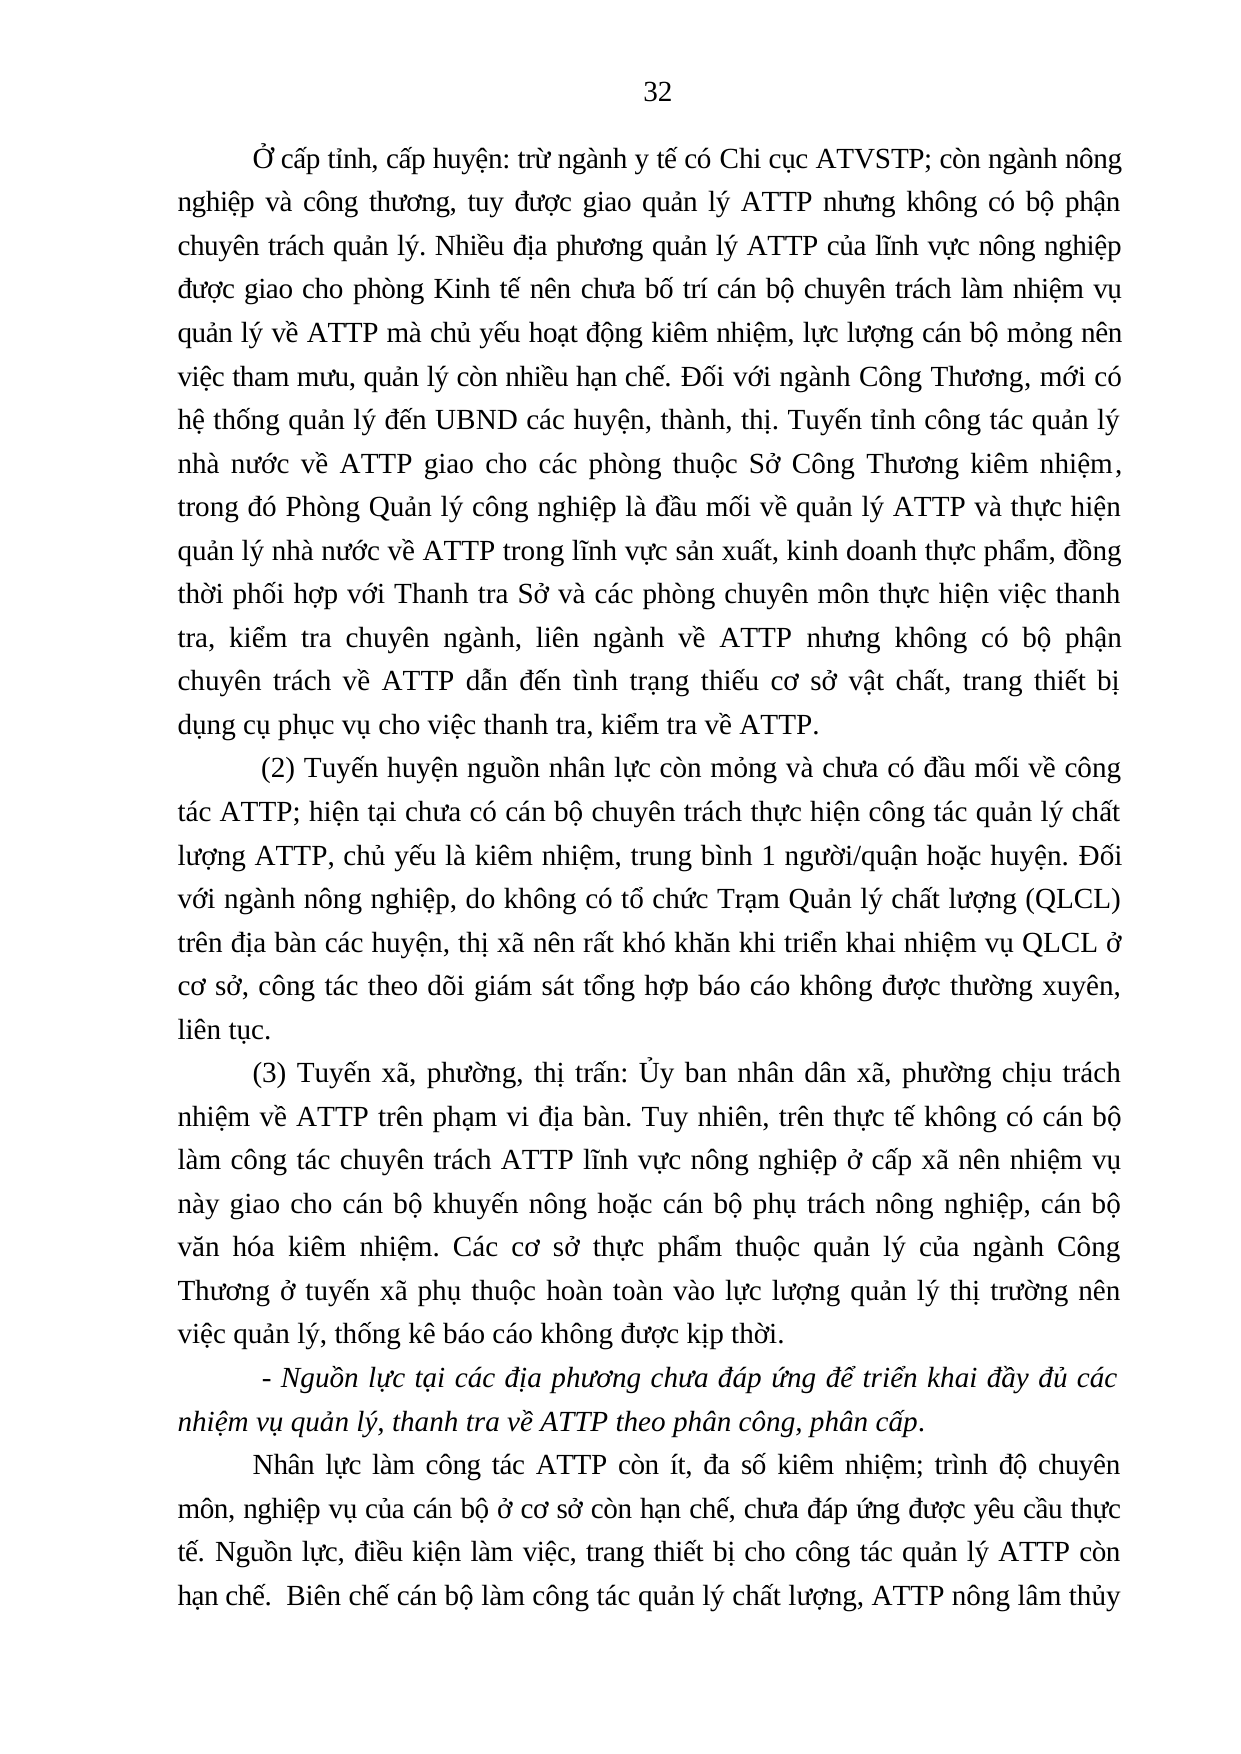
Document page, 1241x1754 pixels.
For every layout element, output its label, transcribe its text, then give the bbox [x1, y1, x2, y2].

text - Nguồn lực tại các địa phương chưa đáp ứng để triển khai đầy đủ các nhiệm vụ quản lý, thanh tra về ATTP theo phân công, phân cấp. [177, 1360, 1122, 1437]
text Ở cấp tỉnh, cấp huyện: trừ ngành y tế có Chi cục ATVSTP; còn ngành nông nghiệp và công thương, tuy được giao quản lý ATTP nhưng không có bộ phận chuyên trách quản lý. Nhiều địa phương quản lý ATTP của lĩnh vực nông nghiệp được giao cho phòng Kinh tế nên chưa bố trí cán bộ chuyên trách làm nhiệm vụ quản lý về ATTP mà chủ yếu hoạt động kiêm nhiệm, lực lượng cán bộ mỏng nên việc tham mưu, quản lý còn nhiều hạn chế. Đối với ngành Công Thương, mới có hệ thống quản lý đến UBND các huyện, thành, thị. Tuyến tỉnh công tác quản lý nhà nước về ATTP giao cho các phòng thuộc Sở Công Thương kiêm nhiệm, trong đó Phòng Quản lý công nghiệp là đầu mối về quản lý ATTP và thực hiện quản lý nhà nước về ATTP trong lĩnh vực sản xuất, kinh doanh thực phẩm, đồng thời phối hợp với Thanh tra Sở và các phòng chuyên môn thực hiện việc thanh tra, kiểm tra chuyên ngành, liên ngành về ATTP nhưng không có bộ phận chuyên trách về ATTP dẫn đến tình trạng thiếu cơ sở vật chất, trang thiết bị dụng cụ phục vụ cho việc thanh tra, kiểm tra về ATTP. [177, 141, 1122, 741]
text (2) Tuyến huyện nguồn nhân lực còn mỏng và chưa có đầu mối về công tác ATTP; hiện tại chưa có cán bộ chuyên trách thực hiện công tác quản lý chất lượng ATTP, chủ yếu là kiêm nhiệm, trung bình 1 người/quận hoặc huyện. Đối với ngành nông nghiệp, do không có tổ chức Trạm Quản lý chất lượng (QLCL) trên địa bàn các huyện, thị xã nên rất khó khăn khi triển khai nhiệm vụ QLCL ở cơ sở, công tác theo dõi giám sát tổng hợp báo cáo không được thường xuyên, liên tục. [177, 751, 1122, 1045]
text (3) Tuyến xã, phường, thị trấn: Ủy ban nhân dân xã, phường chịu trách nhiệm về ATTP trên phạm vi địa bàn. Tuy nhiên, trên thực tế không có cán bộ làm công tác chuyên trách ATTP lĩnh vực nông nghiệp ở cấp xã nên nhiệm vụ này giao cho cán bộ khuyến nông hoặc cán bộ phụ trách nông nghiệp, cán bộ văn hóa kiêm nhiệm. Các cơ sở thực phẩm thuộc quản lý của ngành Công Thương ở tuyến xã phụ thuộc hoàn toàn vào lực lượng quản lý thị trường nên việc quản lý, thống kê báo cáo không được kịp thời. [177, 1055, 1122, 1350]
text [177, 1447, 1122, 1611]
